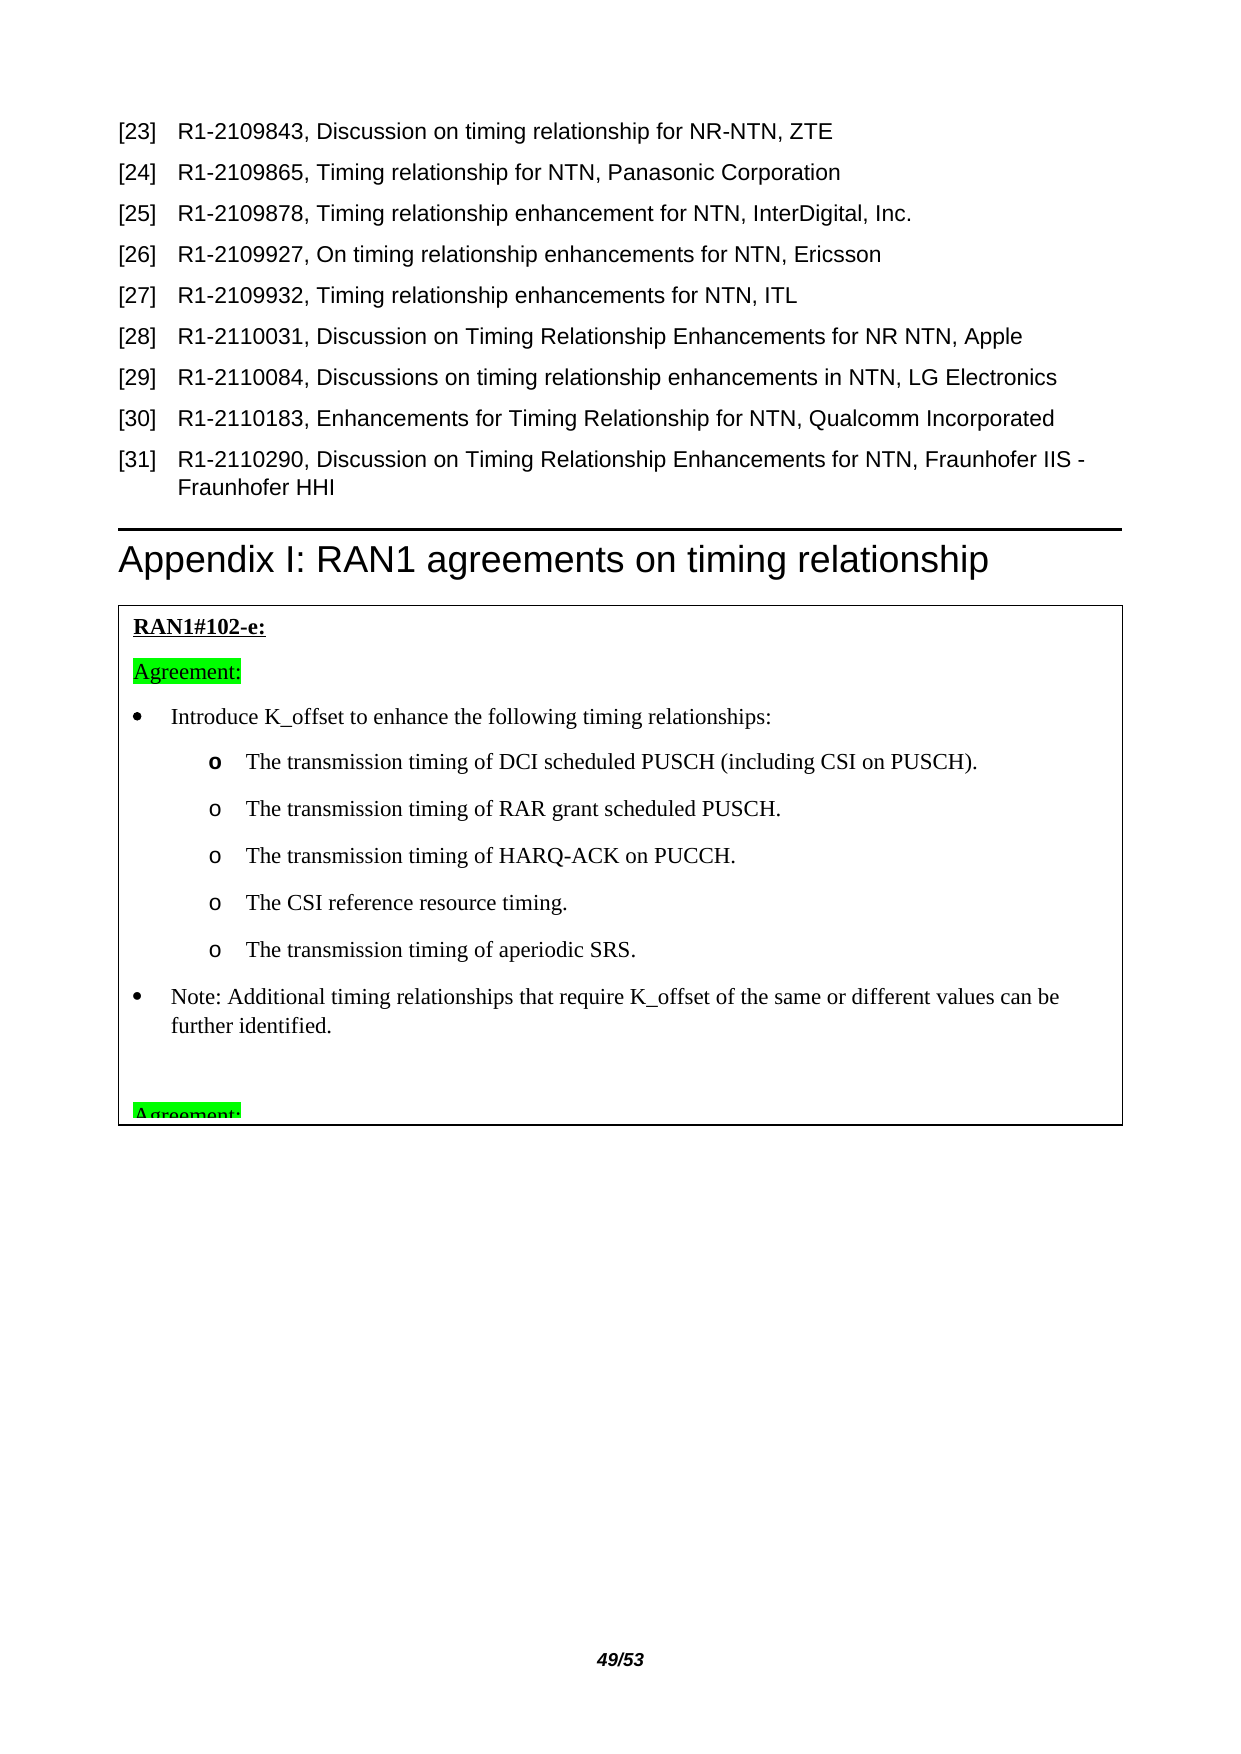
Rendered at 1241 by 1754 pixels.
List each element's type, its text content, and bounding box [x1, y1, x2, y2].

text R1-2110031, Discussion on Timing Relationship Enhancements for NR NTN, Apple [118, 323, 1122, 349]
subtitle Appendix I: RAN1 agreements on timing relationship [118, 531, 1122, 580]
text R1-2109878, Timing relationship enhancement for NTN, InterDigital, Inc. [118, 200, 1122, 226]
text R1-2109843, Discussion on timing relationship for NR-NTN, ZTE [118, 118, 1122, 144]
text R1-2110183, Enhancements for Timing Relationship for NTN, Qualcomm Incorporated [118, 405, 1122, 431]
text R1-2109865, Timing relationship for NTN, Panasonic Corporation [118, 159, 1122, 185]
text R1-2110290, Discussion on Timing Relationship Enhancements for NTN, Fraunhofer IIS - Fraunhofer HHI [118, 446, 1122, 500]
text R1-2109927, On timing relationship enhancements for NTN, Ericsson [118, 241, 1122, 267]
text R1-2109932, Timing relationship enhancements for NTN, ITL [118, 282, 1122, 308]
text R1-2110084, Discussions on timing relationship enhancements in NTN, LG Electronics [118, 364, 1122, 390]
